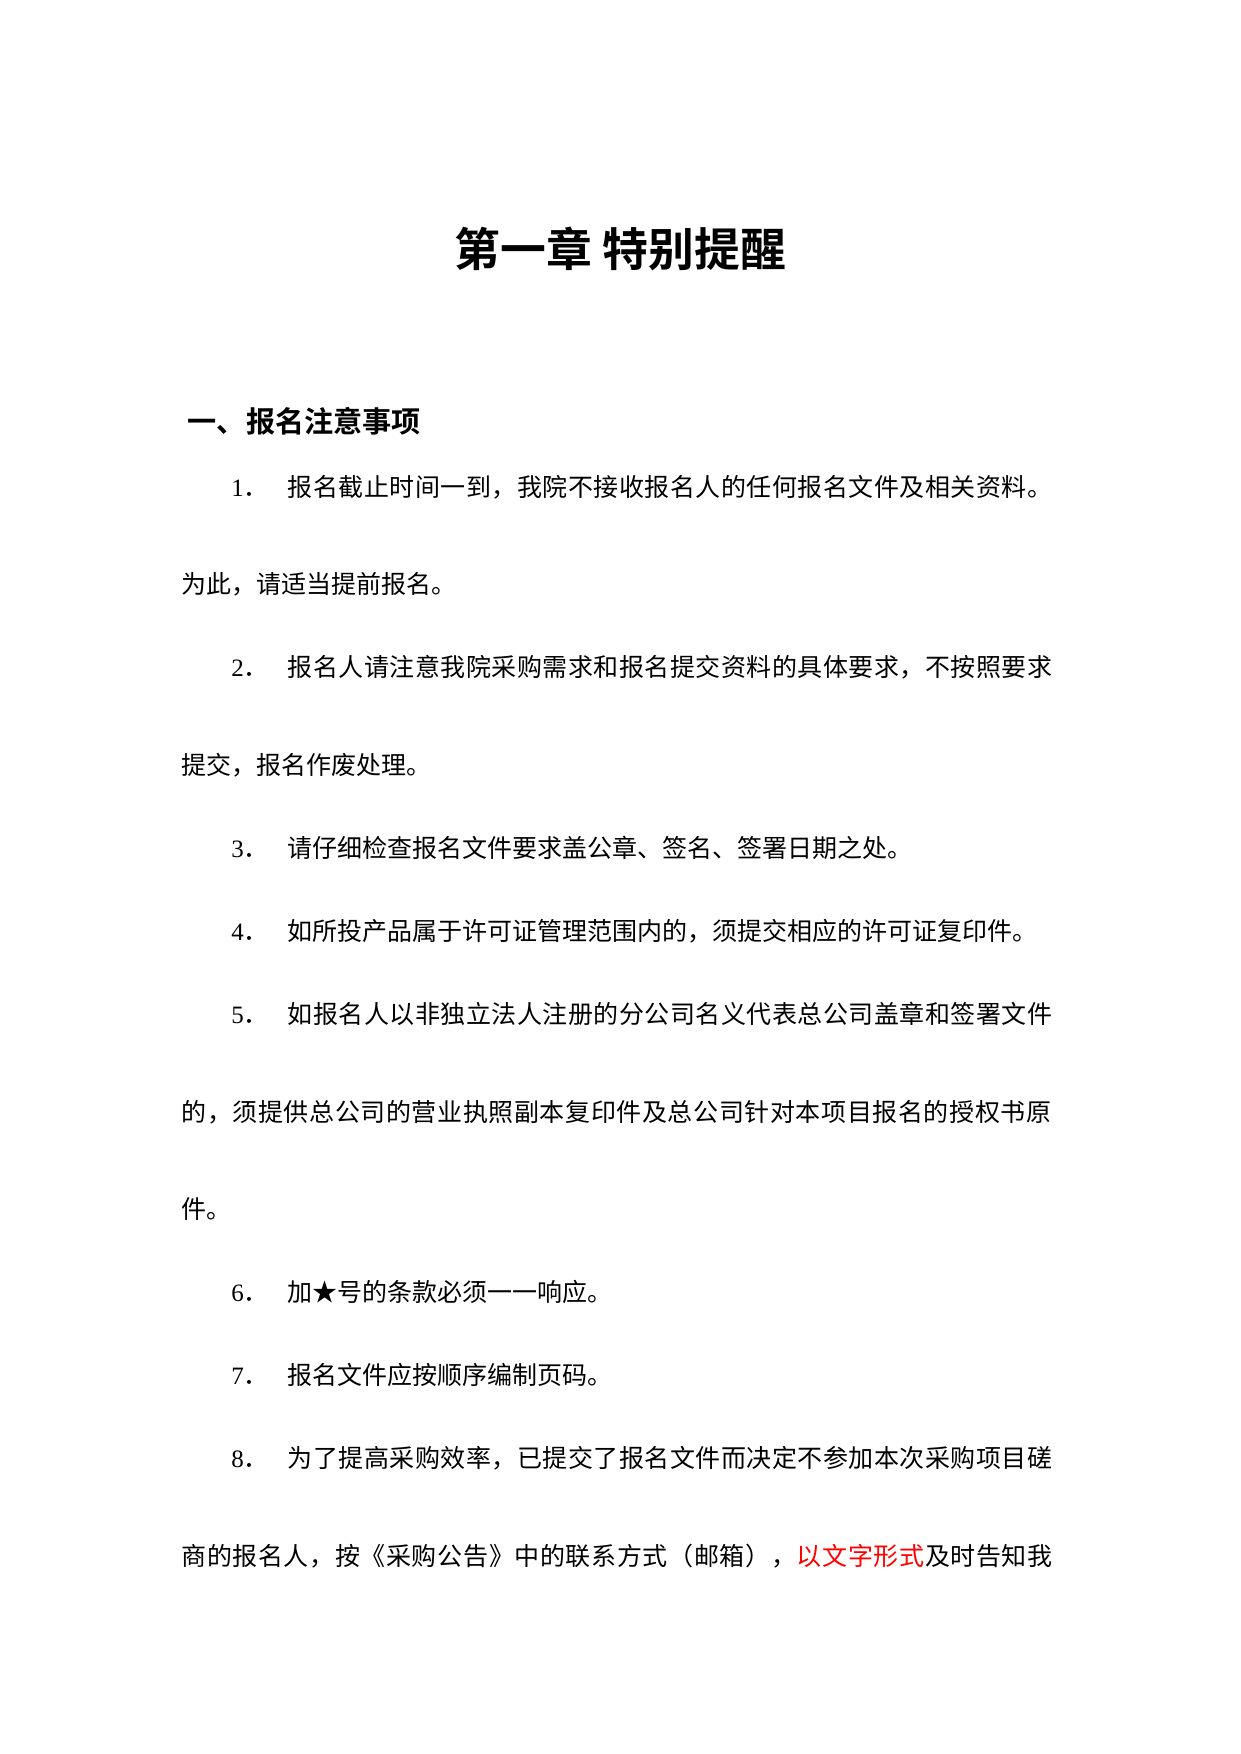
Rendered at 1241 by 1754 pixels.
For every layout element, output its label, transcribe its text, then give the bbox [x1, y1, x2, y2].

text 一、报名注意事项 [187, 388, 1053, 453]
list 报名人请注意我院采购需求和报名提交资料的具体要求，不按照要求提交，报名作废处理。 [181, 633, 1053, 796]
list 加★号的条款必须一一响应。 [181, 1258, 1053, 1323]
list 报名文件应按顺序编制页码。 [181, 1341, 1053, 1406]
list 如所投产品属于许可证管理范围内的，须提交相应的许可证复印件。 [181, 897, 1053, 962]
subtitle 第一章 特别提醒 [187, 197, 1053, 295]
list 报名截止时间一到，我院不接收报名人的任何报名文件及相关资料。为此，请适当提前报名。 [181, 453, 1053, 615]
list 请仔细检查报名文件要求盖公章、签名、签署日期之处。 [181, 814, 1053, 879]
list 如报名人以非独立法人注册的分公司名义代表总公司盖章和签署文件的，须提供总公司的营业执照副本复印件及总公司针对本项目报名的授权书原件。 [181, 980, 1053, 1240]
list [181, 1424, 1053, 1587]
